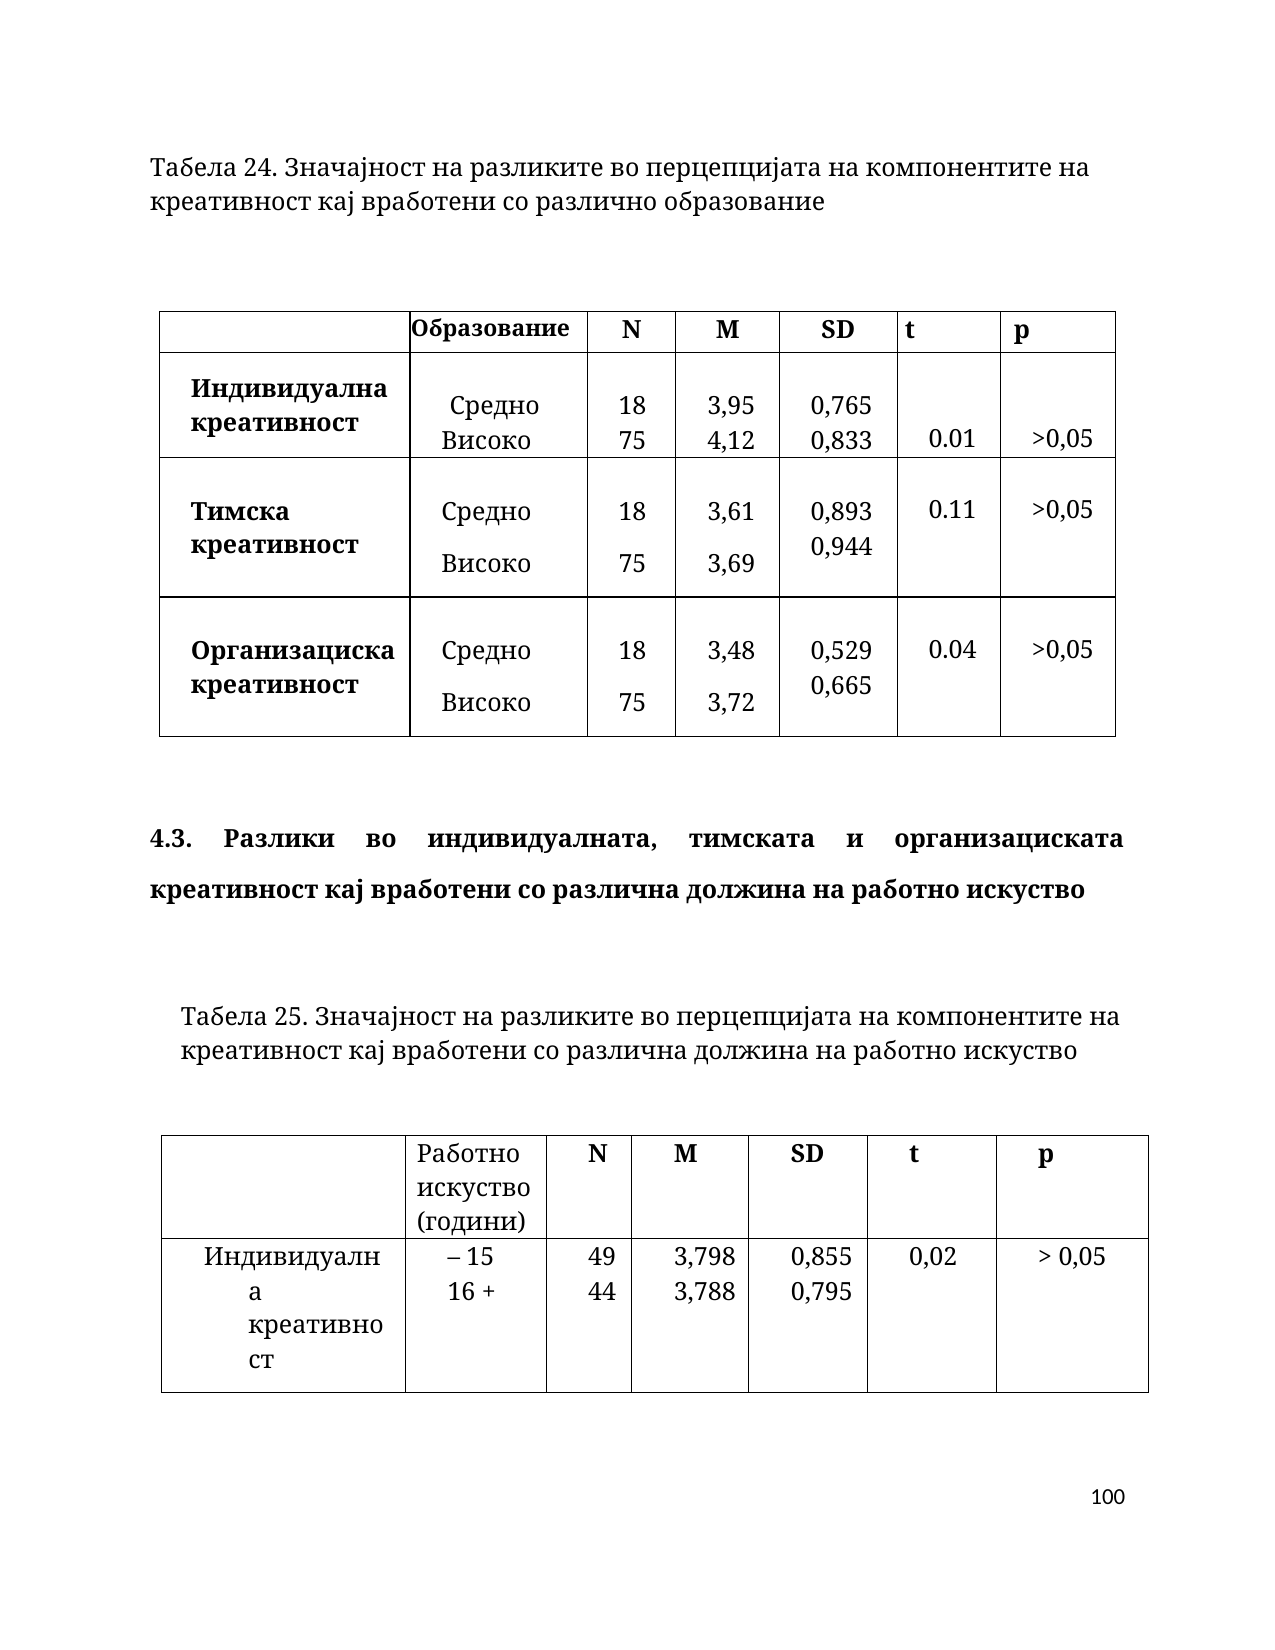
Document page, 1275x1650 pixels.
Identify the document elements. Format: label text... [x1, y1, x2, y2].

text Табела 24. Значајност на разликите во перцепцијата на компонентите на креативност кај вработени со различно образование [150, 150, 1125, 218]
table_cell > 0,05 [997, 1239, 1148, 1392]
table_header Образование [411, 312, 587, 352]
table_cell >0,05 [1001, 598, 1115, 736]
table_cell 49 44 [547, 1239, 631, 1392]
table_cell 3,95 [676, 387, 779, 422]
table_cell 4,12 [676, 422, 779, 457]
table_header p [1001, 312, 1115, 352]
table_cell 0,893 [780, 492, 897, 527]
table_cell 0,855 0,795 [749, 1239, 867, 1392]
table_cell Високо [411, 422, 587, 457]
table_cell 0.04 [898, 598, 1000, 736]
table_cell Индивидуална креативност [162, 1239, 405, 1392]
table_cell [588, 353, 675, 387]
table_cell [780, 458, 897, 492]
table_cell [780, 353, 897, 387]
table_cell [676, 458, 779, 492]
table_cell 75 [588, 527, 675, 596]
list Табела 25. Значајност на разликите во перцепцијата на компонентите на креативност кај вработени со различна должина на работно искуство [181, 999, 1125, 1067]
table_cell [411, 458, 587, 492]
table_cell 75 [588, 422, 675, 457]
table_cell [588, 598, 675, 631]
table_cell 18 [588, 631, 675, 667]
text 4.3. Разлики во индивидуалната, тимската и организациската креативност кај вработени со различна должина на работно искуство [150, 821, 1125, 906]
table_cell 0.11 [898, 458, 1000, 596]
table_cell – 15 16 + [406, 1239, 546, 1392]
table_header SD [780, 312, 897, 352]
table_cell 3,72 [676, 667, 779, 736]
table_cell [780, 598, 897, 631]
table_cell Високо [411, 667, 587, 736]
table_cell 3,48 [676, 631, 779, 667]
table_cell Средно [411, 492, 587, 527]
table_cell 0,944 [780, 527, 897, 596]
table_header M [676, 312, 779, 352]
table_cell >0,05 [1001, 458, 1115, 596]
table_header t [898, 312, 1000, 352]
table_cell Средно [411, 387, 587, 422]
table_cell 0,833 [780, 422, 897, 457]
table_cell [588, 458, 675, 492]
table_cell Средно [411, 631, 587, 667]
table_cell 0,02 [868, 1239, 996, 1392]
table_cell Тимска креативност [160, 458, 409, 596]
table_cell [676, 598, 779, 631]
table_cell 75 [588, 667, 675, 736]
table_cell Организациска креативност [160, 598, 409, 736]
table_cell 3,798 3,788 [632, 1239, 748, 1392]
table_cell 3,69 [676, 527, 779, 596]
table_cell 0,529 [780, 631, 897, 667]
table_header SD [749, 1136, 867, 1238]
table_cell Високо [411, 527, 587, 596]
table_header N [547, 1136, 631, 1238]
table_header t [868, 1136, 996, 1238]
table_cell 0,665 [780, 667, 897, 736]
table_header M [632, 1136, 748, 1238]
table_cell Индивидуална креативност [160, 353, 409, 457]
table_cell 0.01 [898, 353, 1000, 457]
table_header p [997, 1136, 1148, 1238]
table_header [162, 1136, 405, 1238]
table_header N [588, 312, 675, 352]
table_cell [676, 353, 779, 387]
table_cell 18 [588, 492, 675, 527]
table_cell >0,05 [1001, 353, 1115, 457]
table_cell [411, 353, 587, 387]
table_cell 3,61 [676, 492, 779, 527]
table_cell [411, 598, 587, 631]
table_cell 18 [588, 387, 675, 422]
table_header [160, 312, 409, 352]
table_header Работно искуство (години) [406, 1136, 546, 1238]
table_cell 0,765 [780, 387, 897, 422]
